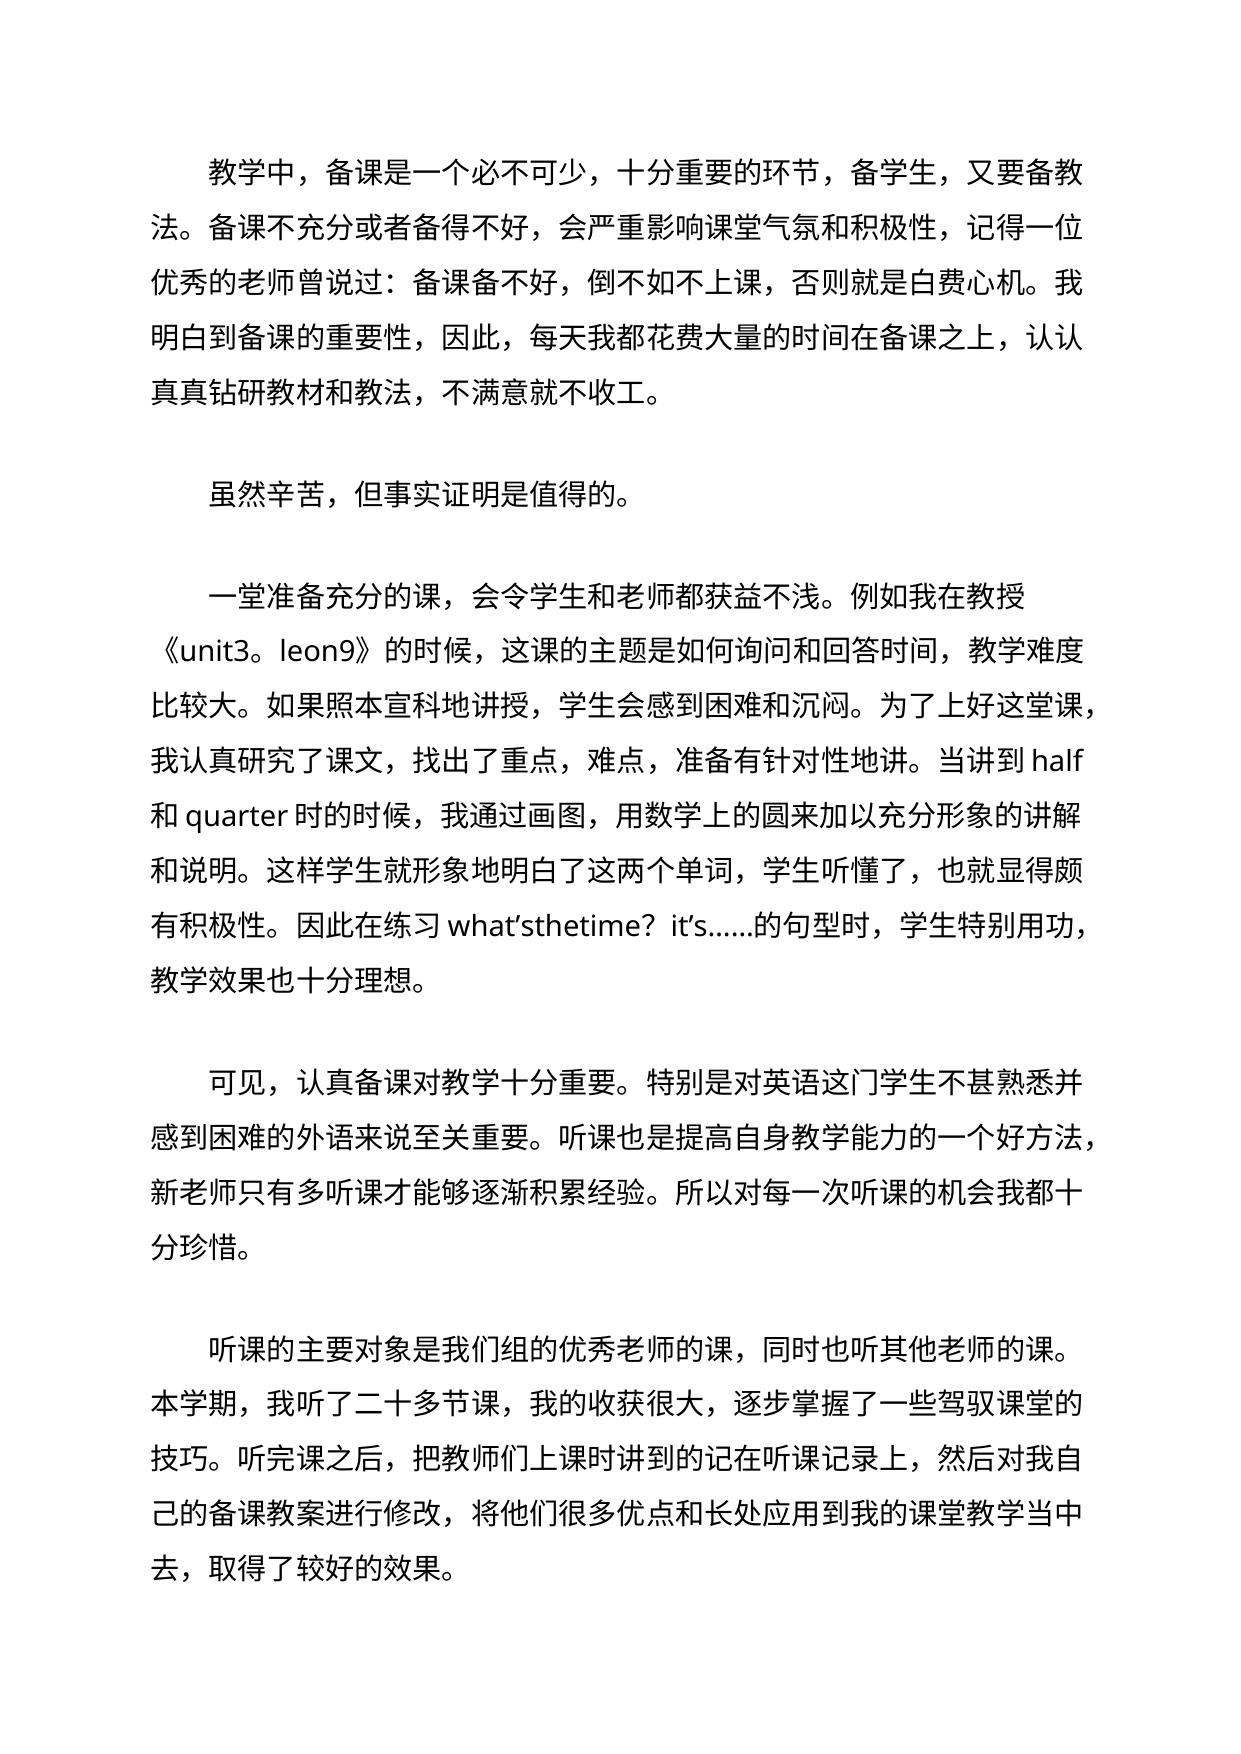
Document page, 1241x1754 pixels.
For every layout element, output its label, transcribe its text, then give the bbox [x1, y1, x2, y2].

text 可见，认真备课对教学十分重要。特别是对英语这门学生不甚熟悉并感到困难的外语来说至关重要。听课也是提高自身教学能力的一个好方法，新老师只有多听课才能够逐渐积累经验。所以对每一次听课的机会我都十分珍惜。 [150, 1059, 1090, 1267]
text 一堂准备充分的课，会令学生和老师都获益不浅。例如我在教授《unit3。leon9》的时候，这课的主题是如何询问和回答时间，教学难度比较大。如果照本宣科地讲授，学生会感到困难和沉闷。为了上好这堂课，我认真研究了课文，找出了重点，难点，准备有针对性地讲。当讲到half和quarter时的时候，我通过画图，用数学上的圆来加以充分形象的讲解和说明。这样学生就形象地明白了这两个单词，学生听懂了，也就显得颇有积极性。因此在练习what’sthetime？it’s……的句型时，学生特别用功，教学效果也十分理想。 [150, 573, 1090, 1000]
text 听课的主要对象是我们组的优秀老师的课，同时也听其他老师的课。本学期，我听了二十多节课，我的收获很大，逐步掌握了一些驾驭课堂的技巧。听完课之后，把教师们上课时讲到的记在听课记录上，然后对我自己的备课教案进行修改，将他们很多优点和长处应用到我的课堂教学当中去，取得了较好的效果。 [150, 1326, 1090, 1588]
text 教学中，备课是一个必不可少，十分重要的环节，备学生，又要备教法。备课不充分或者备得不好，会严重影响课堂气氛和积极性，记得一位优秀的老师曾说过：备课备不好，倒不如不上课，否则就是白费心机。我明白到备课的重要性，因此，每天我都花费大量的时间在备课之上，认认真真钻研教材和教法，不满意就不收工。 [150, 150, 1090, 412]
text 虽然辛苦，但事实证明是值得的。 [150, 471, 1090, 514]
